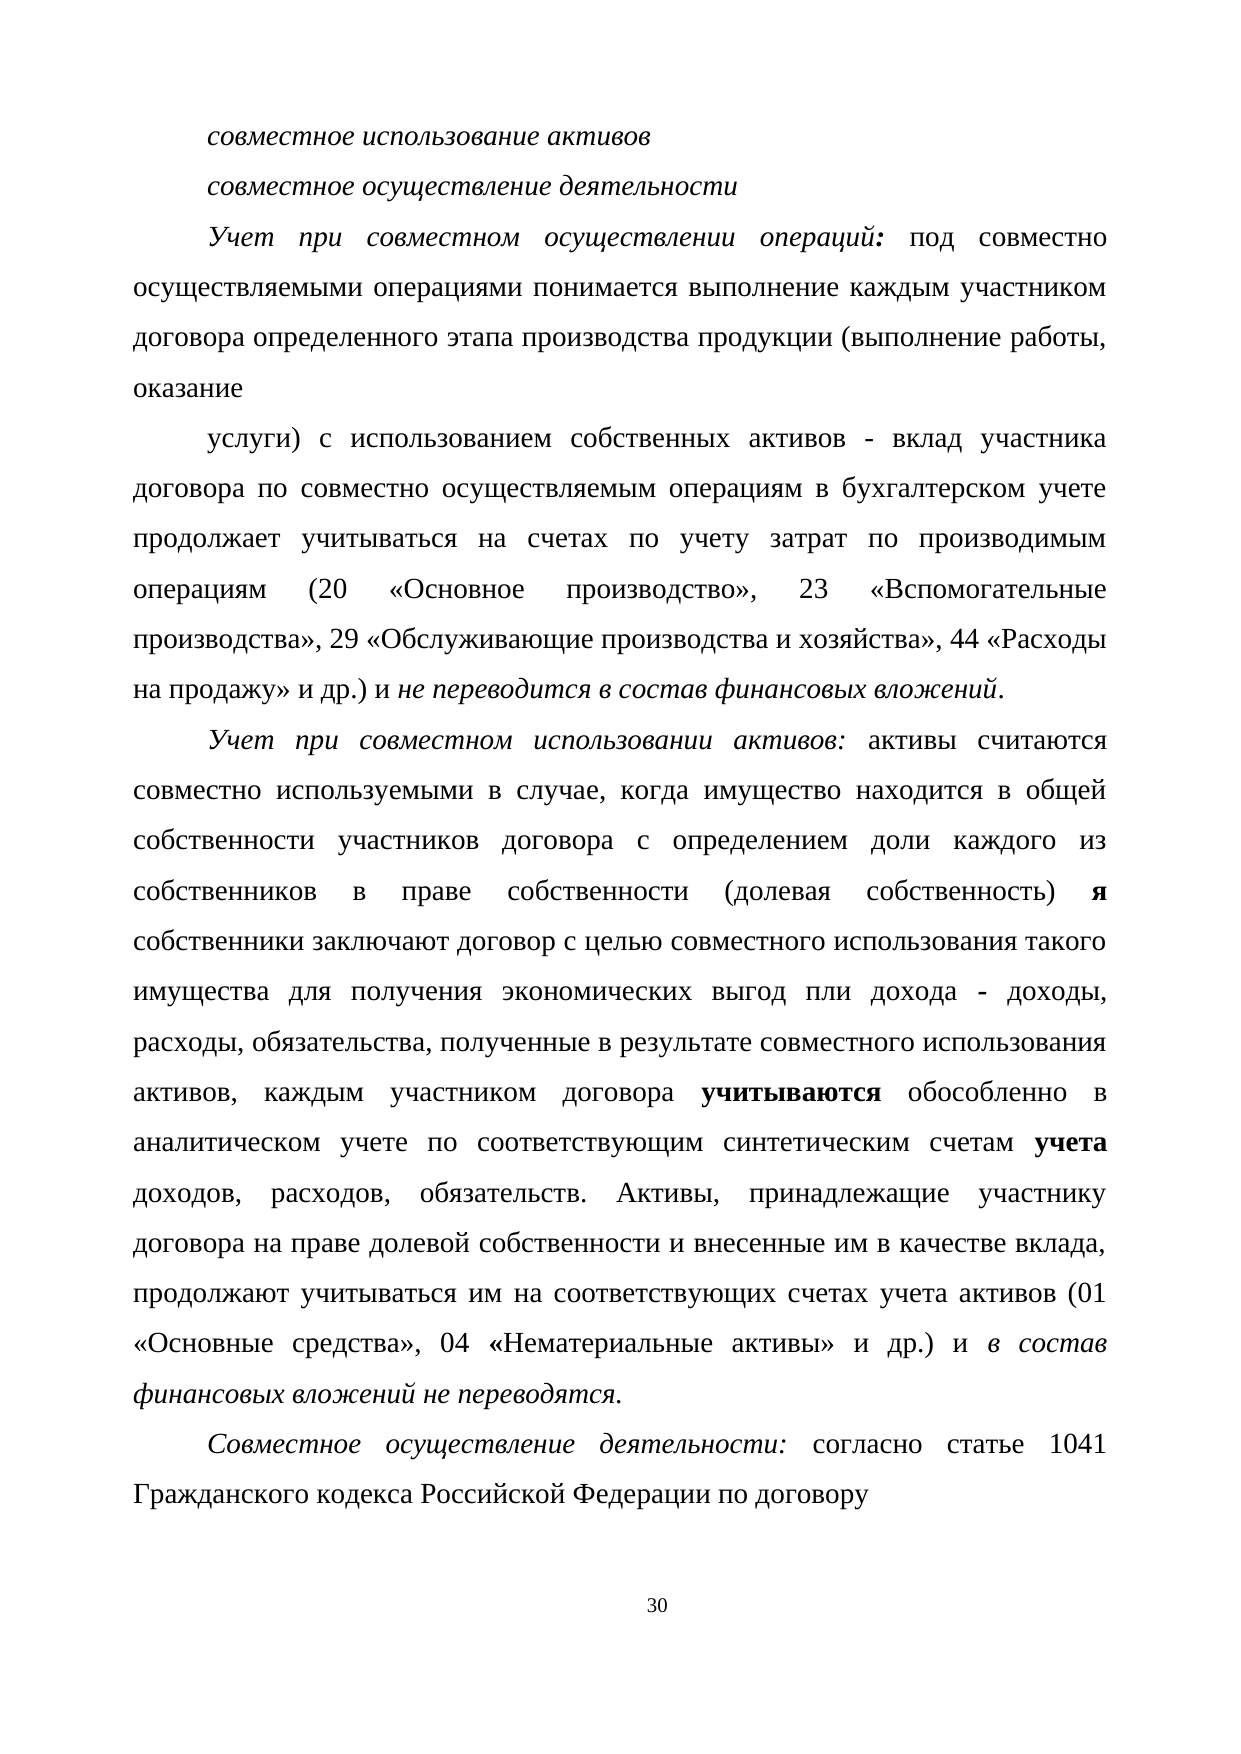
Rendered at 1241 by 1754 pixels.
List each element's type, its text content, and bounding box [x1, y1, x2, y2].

text Учет при совместном осуществлении операций: под совместно осуществляемыми операциями понимается выполнение каждым участником договора определенного этапа производства продукции (выполнение работы, оказание [133, 219, 1107, 403]
text совместное осуществление деятельности [133, 168, 1107, 202]
text совместное использование активов [133, 118, 1107, 152]
text услуги) с использованием собственных активов - вклад участника договора по совместно осуществляемым операциям в бухгалтерском учете продолжает учитываться на счетах по учету затрат по производимым операциям (20 «Основное производство», 23 «Вспомогательные производства», 29 «Обслуживающие производства и хозяйства», 44 «Расходы на продажу» и др.) и не переводится в состав финансовых вложений. [133, 420, 1107, 705]
text Совместное осуществление деятельности: согласно статье 1041 Гражданского кодекса Российской Федерации по договору [133, 1426, 1107, 1510]
text Учет при совместном использовании активов: активы считаются совместно используемыми в случае, когда имущество находится в общей собственности участников договора с определением доли каждого из собственников в праве собственности (долевая собственность) я собственники заключают договор с целью совместного использования такого имущества для получения экономических выгод пли дохода - доходы, расходы, обязательства, полученные в результате совместного использования активов, каждым участником договора учитываются обособленно в аналитическом учете по соответствующим синтетическим счетам учета доходов, расходов, обязательств. Активы, принадлежащие участнику договора на праве долевой собственности и внесенные им в качестве вклада, продолжают учитываться им на соответствующих счетах учета активов (01 «Основные средства», 04 «Нематериальные активы» и др.) и в состав финансовых вложений не переводятся. [133, 722, 1107, 1409]
